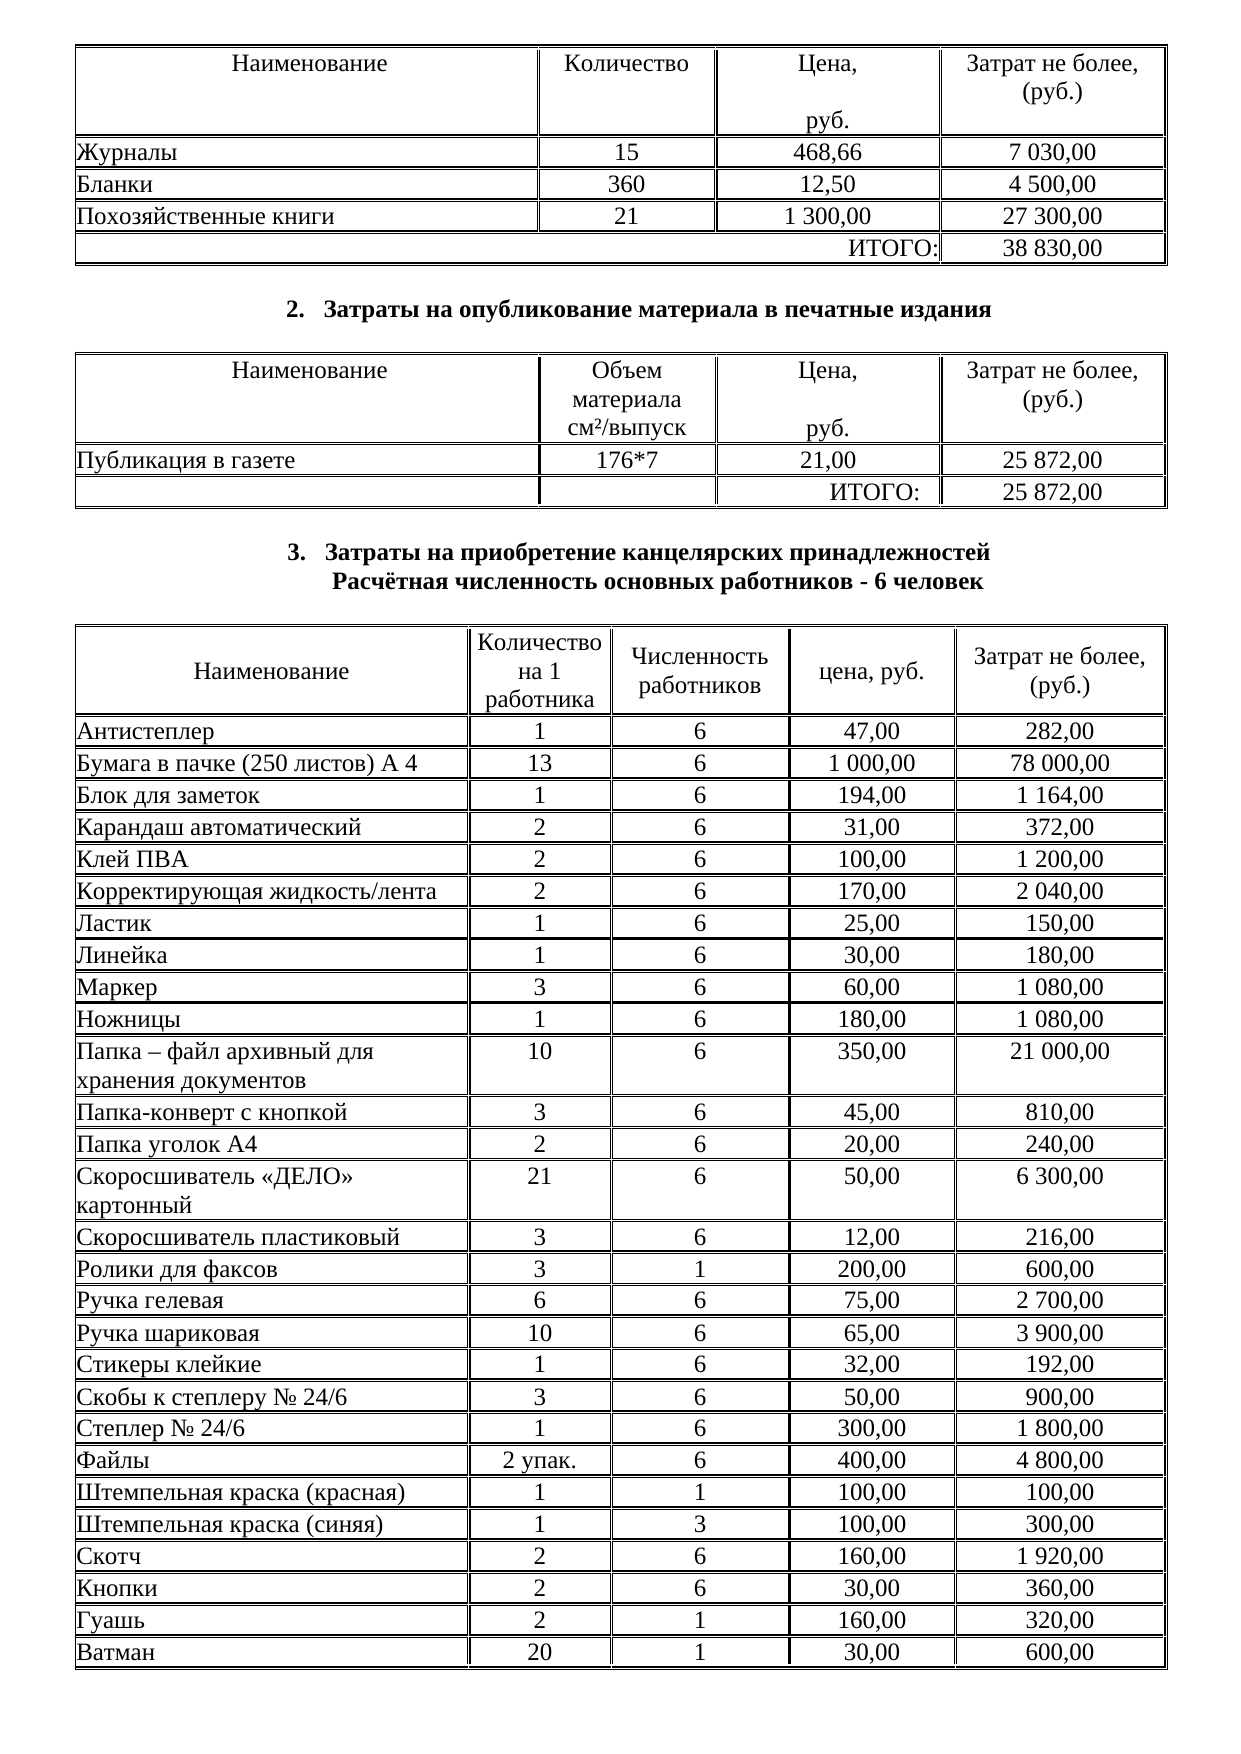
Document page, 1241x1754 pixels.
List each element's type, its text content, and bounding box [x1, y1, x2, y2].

table_cell [76, 477, 539, 506]
table_cell 6 [613, 1574, 788, 1602]
table_cell Папка-конверт с кнопкой [76, 1097, 467, 1126]
table_cell 7 030,00 [942, 134, 1165, 166]
table_cell 160,00 [791, 1606, 954, 1634]
table_cell 150,00 [957, 905, 1165, 937]
table_header Объем материала см²/выпуск [539, 355, 716, 442]
table_cell 25 872,00 [941, 474, 1165, 506]
table_cell 2 [471, 813, 610, 841]
table_cell 27 300,00 [942, 198, 1165, 230]
table_cell 3 [471, 1097, 610, 1126]
table_cell 2 упак. [471, 1446, 610, 1474]
table_cell Линейка [76, 940, 467, 969]
table_header Численность работников [612, 627, 789, 713]
table_cell 1 000,00 [791, 749, 954, 777]
table_cell 2 [471, 1574, 610, 1602]
table_cell 21 [471, 1161, 610, 1218]
table_cell 2 040,00 [957, 873, 1165, 905]
table_cell 6 [613, 1318, 788, 1346]
table_cell 1 [471, 940, 610, 969]
table_cell 1 [471, 1004, 610, 1033]
table_header Цена, руб. [716, 353, 941, 442]
table_cell 6 [613, 1382, 788, 1410]
table_cell 6 [613, 909, 788, 937]
table_cell Журналы [76, 138, 537, 166]
table_cell ИТОГО: [76, 234, 941, 262]
table_cell 2 [471, 1606, 610, 1634]
table_cell 160,00 [791, 1542, 954, 1570]
table_cell 30,00 [791, 940, 954, 969]
table_cell 282,00 [957, 713, 1165, 745]
table_cell 13 [471, 749, 610, 777]
table_cell 2 [471, 877, 610, 905]
table_cell 12,50 [718, 170, 939, 198]
table_header Затрат не более, (руб.) [941, 355, 1164, 442]
table_cell 6 300,00 [956, 1158, 1166, 1218]
table_cell 65,00 [791, 1318, 954, 1346]
table_header цена, руб. [789, 627, 956, 713]
table_cell Ролики для факсов [76, 1254, 467, 1282]
table_cell 900,00 [957, 1378, 1165, 1410]
table_cell 100,00 [957, 1474, 1165, 1506]
table_header Затрат не более, (руб.) [956, 627, 1164, 713]
table_cell 6 [613, 1161, 788, 1218]
table_cell Штемпельная краска (красная) [76, 1478, 467, 1506]
table_cell Скоросшиватель «ДЕЛО» картонный [76, 1161, 467, 1218]
table_cell 400,00 [791, 1446, 954, 1474]
table_cell 1 164,00 [957, 777, 1165, 809]
table_cell 21,00 [718, 445, 939, 473]
table_cell 3 [471, 1382, 610, 1410]
table_cell 194,00 [791, 781, 954, 809]
table_cell 78 000,00 [957, 745, 1165, 777]
table_cell 1 [613, 1606, 788, 1634]
list Затраты на опубликование материала в печатные издания [112, 294, 1165, 323]
table_cell 176*7 [541, 445, 715, 473]
table_cell 1 [471, 1350, 610, 1378]
table_cell 25,00 [791, 909, 954, 937]
table_cell 300,00 [957, 1506, 1165, 1538]
table_cell 1 920,00 [957, 1538, 1165, 1570]
table_cell 50,00 [791, 1161, 954, 1218]
table_cell 6 [613, 1222, 788, 1250]
table_cell Бумага в пачке (250 листов) А 4 [76, 749, 467, 777]
table_cell 372,00 [957, 809, 1165, 841]
table_cell 21 000,00 [957, 1033, 1165, 1094]
table_cell 47,00 [791, 717, 954, 745]
table_cell Скотч [76, 1542, 467, 1570]
table_cell 6 [613, 1446, 788, 1474]
table_cell Гуашь [76, 1606, 467, 1634]
table_cell Антистеплер [76, 717, 467, 745]
table_header Цена, руб. [716, 48, 941, 134]
table_cell 6 [613, 1350, 788, 1378]
table_cell Кнопки [76, 1574, 467, 1602]
table_cell 1 080,00 [957, 1001, 1164, 1033]
table_cell Похозяйственные книги [76, 202, 537, 230]
table_cell 2 [471, 1542, 610, 1570]
table_cell 1 [471, 1414, 610, 1442]
table_cell 6 [613, 781, 788, 809]
table_cell Маркер [76, 973, 467, 1001]
table_cell 1 [613, 1254, 788, 1282]
table_cell 6 [613, 1004, 788, 1033]
table_cell 38 830,00 [941, 230, 1165, 262]
table_cell Ручка гелевая [76, 1286, 467, 1314]
table_cell 4 800,00 [957, 1442, 1165, 1474]
table_cell 30,00 [789, 1638, 956, 1666]
table_cell Стикеры клейкие [76, 1350, 467, 1378]
table_cell 300,00 [791, 1414, 954, 1442]
table_cell 468,66 [718, 138, 939, 166]
table_cell 216,00 [957, 1219, 1165, 1250]
table_cell 21 [540, 202, 714, 230]
table_cell 6 [471, 1286, 610, 1314]
table_cell Ватман [76, 1634, 469, 1666]
table_cell 2 700,00 [957, 1283, 1165, 1314]
table_header Количество на 1 работника [469, 627, 612, 713]
table_cell Ножницы [76, 1004, 467, 1033]
table_cell 350,00 [791, 1037, 954, 1094]
table_cell Скоросшиватель пластиковый [76, 1222, 467, 1250]
table_cell Карандаш автоматический [76, 813, 467, 841]
list Затраты на приобретение канцелярских принадлежностей [112, 537, 1165, 566]
table_cell 12,00 [791, 1222, 954, 1250]
table_cell 200,00 [791, 1254, 954, 1282]
table_cell 6 [613, 1414, 788, 1442]
table_cell 25 872,00 [941, 442, 1166, 473]
table_cell 3 [471, 973, 610, 1001]
table_cell 2 [471, 845, 610, 873]
table_cell 1 200,00 [957, 841, 1165, 873]
table_cell 6 [613, 845, 788, 873]
table_cell 1 [471, 717, 610, 745]
table_cell Блок для заметок [76, 781, 467, 809]
table_cell 10 [471, 1318, 610, 1346]
table_cell 50,00 [791, 1382, 954, 1410]
table_header Наименование [76, 48, 539, 134]
table_cell 1 300,00 [718, 202, 939, 230]
table_cell 600,00 [957, 1250, 1165, 1282]
table_cell 4 500,00 [942, 166, 1165, 198]
table_cell 810,00 [956, 1094, 1166, 1126]
table_cell 3 [613, 1510, 788, 1538]
table_cell 360 [540, 170, 714, 198]
table_cell 180,00 [791, 1004, 954, 1033]
table_cell 6 [613, 813, 788, 841]
table_cell Степлер № 24/6 [76, 1414, 467, 1442]
table_cell 180,00 [957, 937, 1164, 969]
table_cell 3 [471, 1222, 610, 1250]
table_cell 240,00 [956, 1126, 1166, 1158]
table_cell Файлы [76, 1446, 467, 1474]
table_cell 2 [471, 1129, 610, 1158]
table_cell 6 [613, 749, 788, 777]
table_cell Скобы к степлеру № 24/6 [76, 1382, 467, 1410]
table_cell 100,00 [791, 845, 954, 873]
table_cell 1 [471, 1510, 610, 1538]
table_cell Бланки [76, 170, 537, 198]
table_cell 3 [471, 1254, 610, 1282]
table_cell 1 [471, 909, 610, 937]
table_cell 1 [612, 1638, 789, 1666]
table_cell Штемпельная краска (синяя) [76, 1510, 467, 1538]
table_cell 20 [469, 1638, 612, 1666]
table_cell 32,00 [791, 1350, 954, 1378]
table_header Затрат не более, (руб.) [941, 48, 1164, 134]
table_cell 600,00 [956, 1634, 1165, 1666]
table_cell 1 [613, 1478, 788, 1506]
table_cell 6 [613, 973, 788, 1001]
table_cell Клей ПВА [76, 845, 467, 873]
table_cell 320,00 [957, 1602, 1165, 1634]
table_cell Ручка шариковая [76, 1318, 467, 1346]
table_cell 170,00 [791, 877, 954, 905]
table_cell 30,00 [791, 1574, 954, 1602]
table_cell 1 [471, 781, 610, 809]
table_cell 100,00 [791, 1478, 954, 1506]
table_cell 6 [613, 717, 788, 745]
table_cell 6 [613, 1097, 788, 1126]
table_cell Корректирующая жидкость/лента [76, 877, 467, 905]
table_cell 360,00 [957, 1570, 1165, 1602]
table_cell Ластик [76, 909, 467, 937]
table_cell 6 [613, 1129, 788, 1158]
table_cell 10 [471, 1037, 610, 1094]
table_cell 75,00 [791, 1286, 954, 1314]
table_cell 15 [540, 138, 714, 166]
table_cell 6 [613, 1286, 788, 1314]
table_cell 1 080,00 [957, 969, 1165, 1001]
table_cell 1 [471, 1478, 610, 1506]
table_cell 1 800,00 [957, 1410, 1165, 1442]
table_header Количество [539, 46, 716, 134]
table_header Наименование [76, 353, 539, 442]
table_cell Папка – файл архивный для хранения документов [76, 1037, 467, 1094]
table_cell ИТОГО: [716, 474, 941, 506]
table_cell 31,00 [791, 813, 954, 841]
table_cell 6 [613, 940, 788, 969]
table_cell 192,00 [957, 1346, 1165, 1378]
table_cell 100,00 [791, 1510, 954, 1538]
table_cell 3 900,00 [957, 1314, 1165, 1346]
text Расчётная численность основных работников - 6 человек [150, 566, 1165, 595]
table_cell 6 [613, 1542, 788, 1570]
table_cell 60,00 [791, 973, 954, 1001]
table_cell 6 [613, 1037, 788, 1094]
table_header Наименование [76, 625, 469, 713]
table_cell [539, 477, 716, 506]
table_cell Публикация в газете [76, 445, 538, 473]
table_cell 20,00 [791, 1129, 954, 1158]
table_cell Папка уголок А4 [76, 1129, 467, 1158]
table_cell 6 [613, 877, 788, 905]
table_cell 45,00 [791, 1097, 954, 1126]
